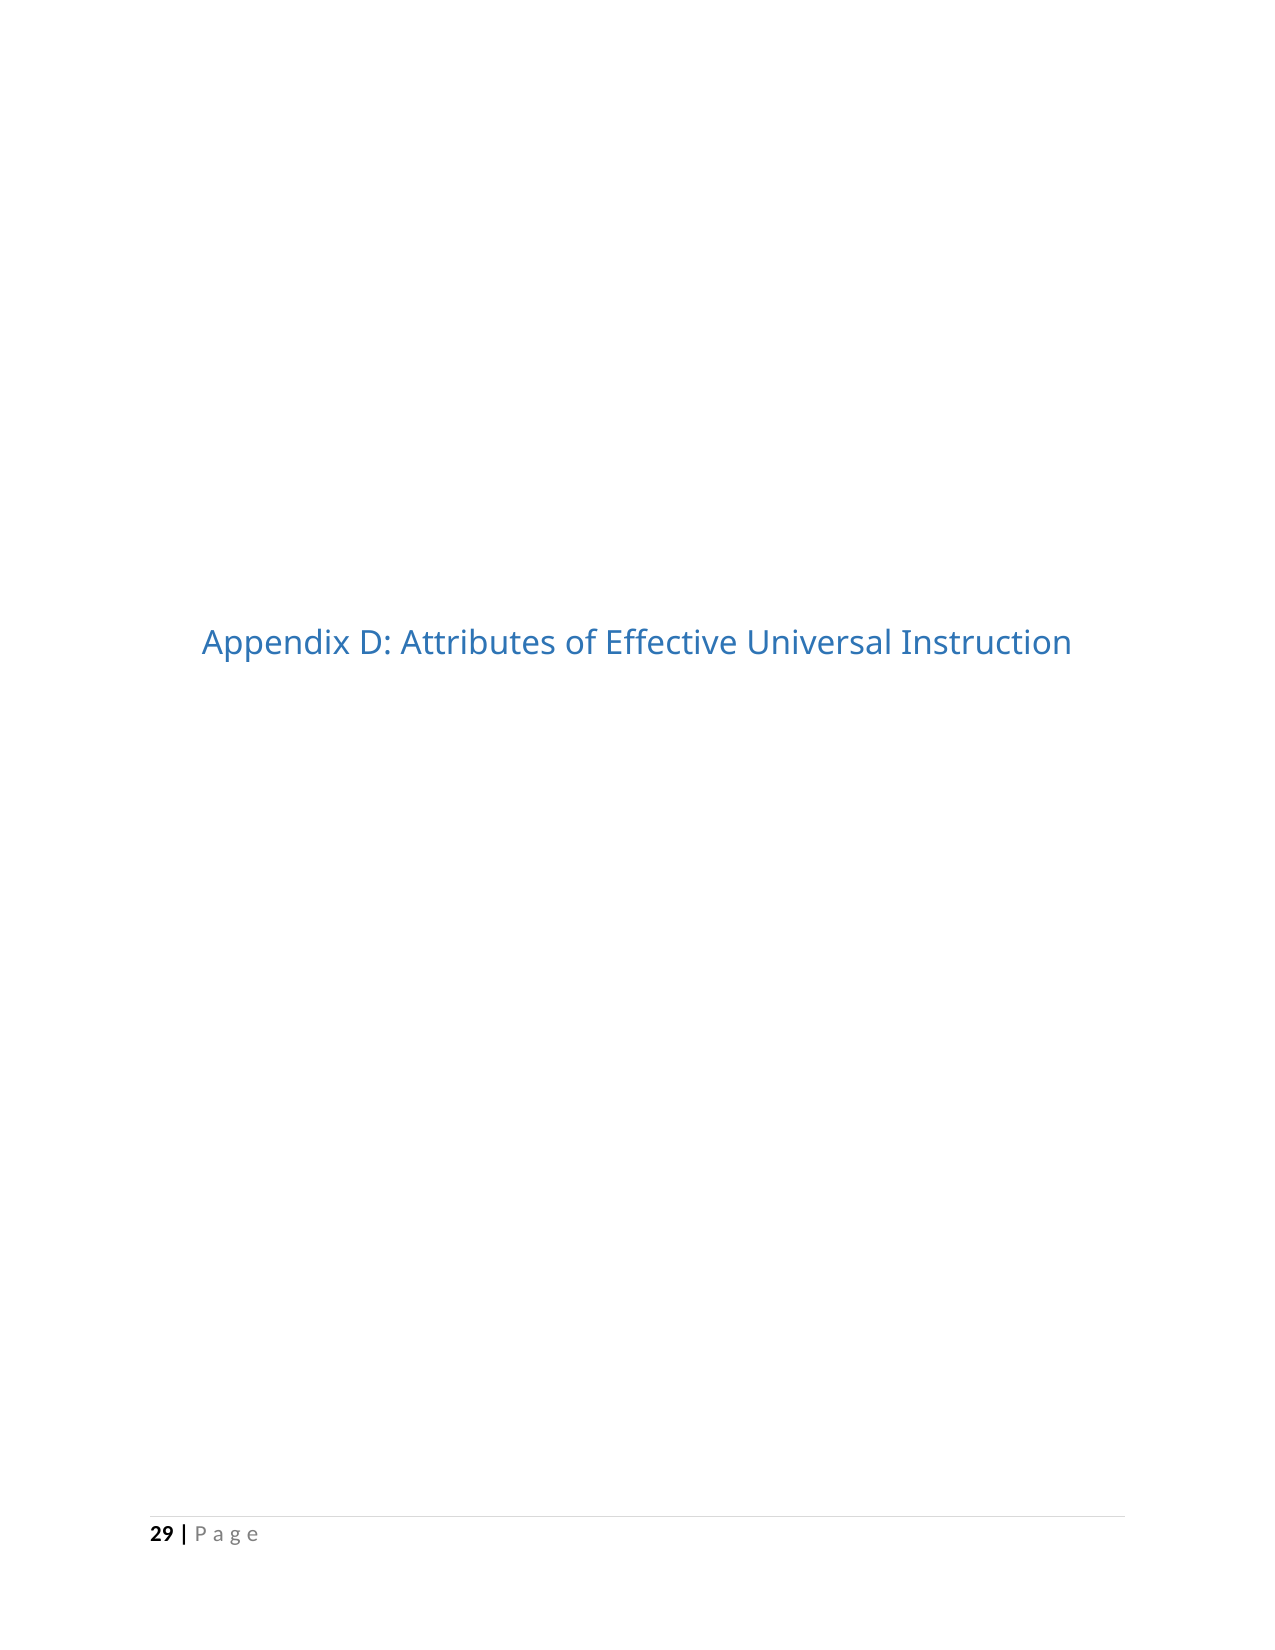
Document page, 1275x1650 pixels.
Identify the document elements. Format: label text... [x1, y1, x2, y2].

subtitle Appendix D: Attributes of Effective Universal Instruction [150, 619, 1125, 664]
